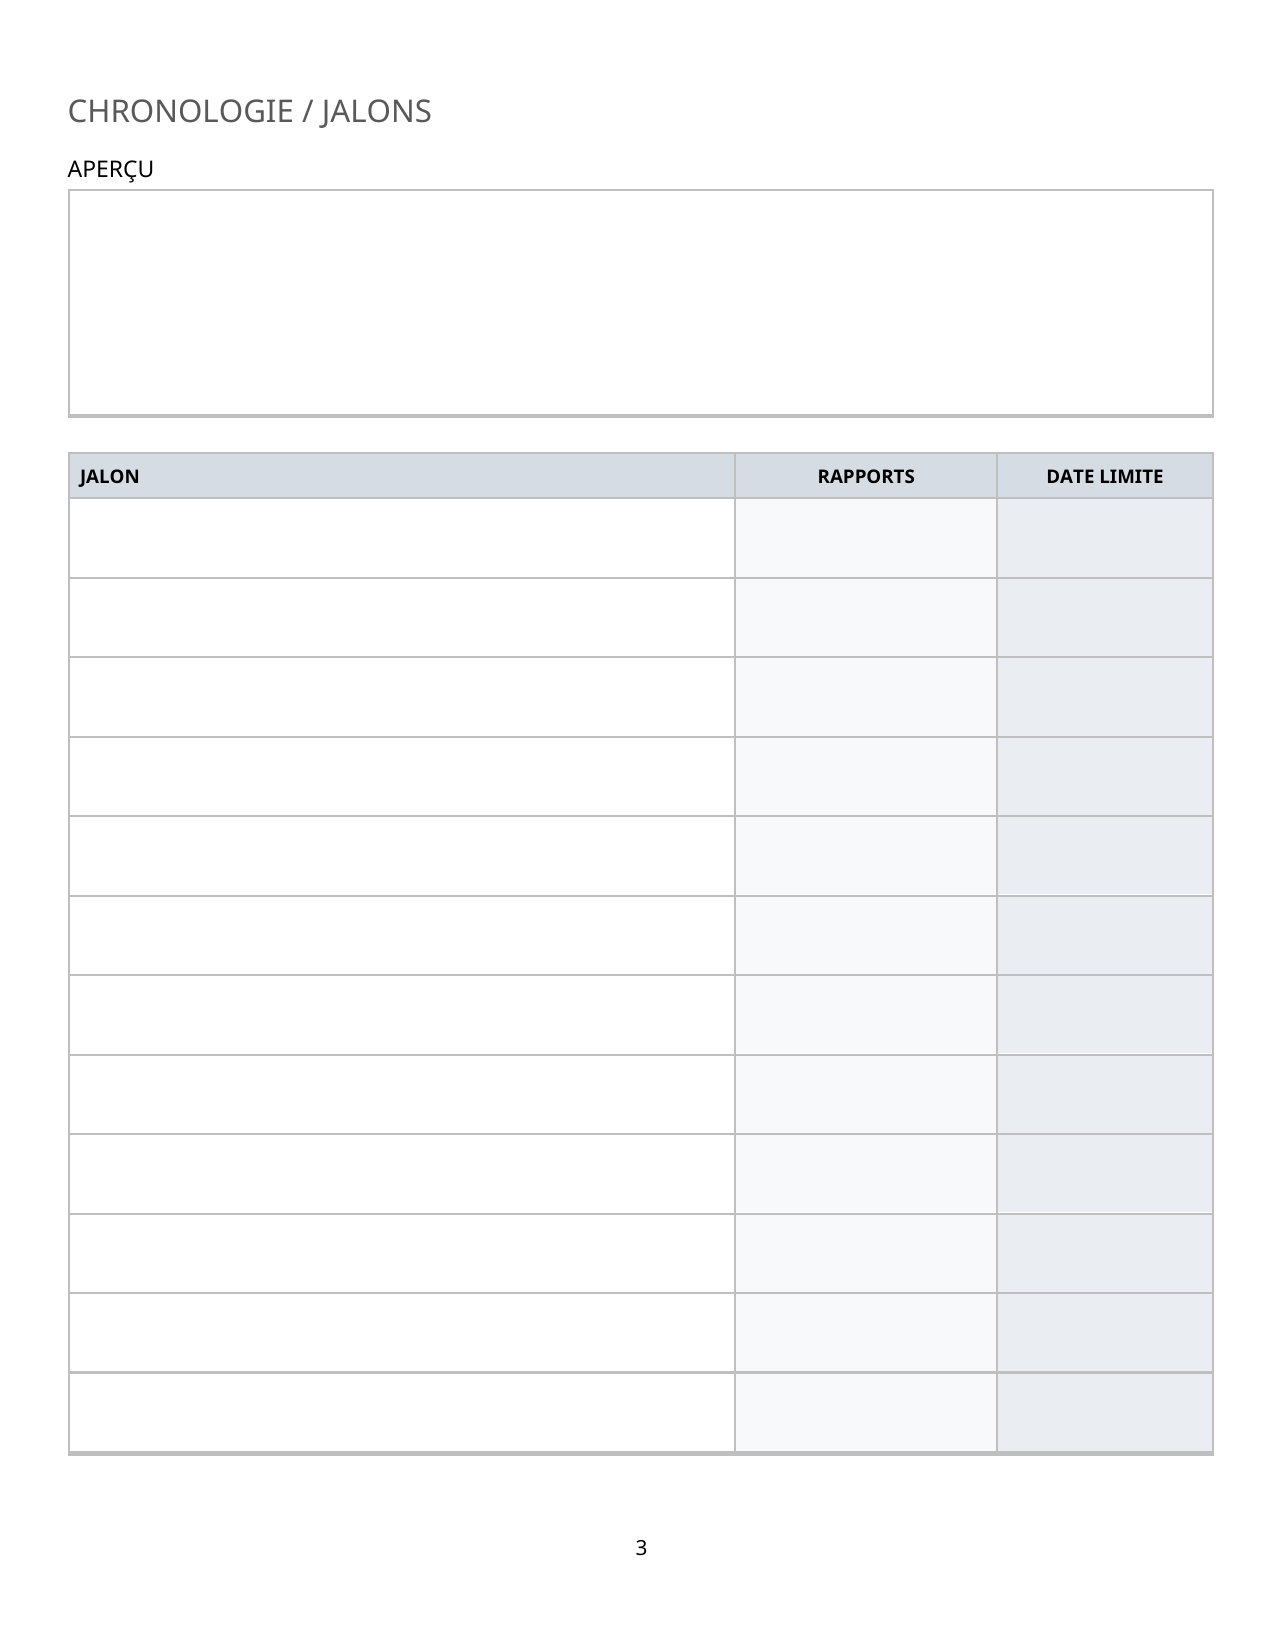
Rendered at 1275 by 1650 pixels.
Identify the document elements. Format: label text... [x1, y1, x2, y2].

table_cell [998, 579, 1212, 656]
table_cell [998, 1215, 1212, 1292]
table_cell [736, 1294, 996, 1371]
table_cell [70, 817, 734, 894]
table_cell [998, 1374, 1212, 1451]
table_cell [70, 1294, 734, 1371]
table_header JALON [70, 454, 734, 497]
table_cell [70, 738, 734, 815]
table_cell [70, 499, 734, 577]
table_cell [998, 1056, 1212, 1133]
table_cell [736, 976, 996, 1053]
table_cell [998, 499, 1212, 577]
table_cell [736, 658, 996, 736]
table_header [70, 191, 1212, 414]
table_cell [736, 817, 996, 894]
table_cell [70, 1135, 734, 1212]
table_cell [736, 1135, 996, 1212]
text APERÇU [67, 153, 1215, 184]
table_cell [736, 1374, 996, 1451]
table_cell [70, 897, 734, 974]
table_cell [998, 817, 1212, 894]
table_cell [998, 1135, 1212, 1212]
table_cell [70, 1215, 734, 1292]
table_cell [736, 1056, 996, 1133]
table_cell [736, 738, 996, 815]
table_cell [736, 499, 996, 577]
table_cell [736, 579, 996, 656]
table_header RAPPORTS [736, 454, 996, 497]
table_cell [998, 658, 1212, 736]
table_cell [736, 897, 996, 974]
subtitle CHRONOLOGIE / JALONS [67, 89, 1215, 131]
table_cell [998, 976, 1212, 1053]
table_cell [736, 1215, 996, 1292]
table_cell [998, 897, 1212, 974]
table_header DATE LIMITE [998, 454, 1212, 497]
table_cell [70, 976, 734, 1053]
table_cell [998, 1294, 1212, 1371]
table_cell [70, 579, 734, 656]
table_cell [70, 658, 734, 736]
table_cell [70, 1374, 734, 1451]
table_cell [998, 738, 1212, 815]
table_cell [70, 1056, 734, 1133]
